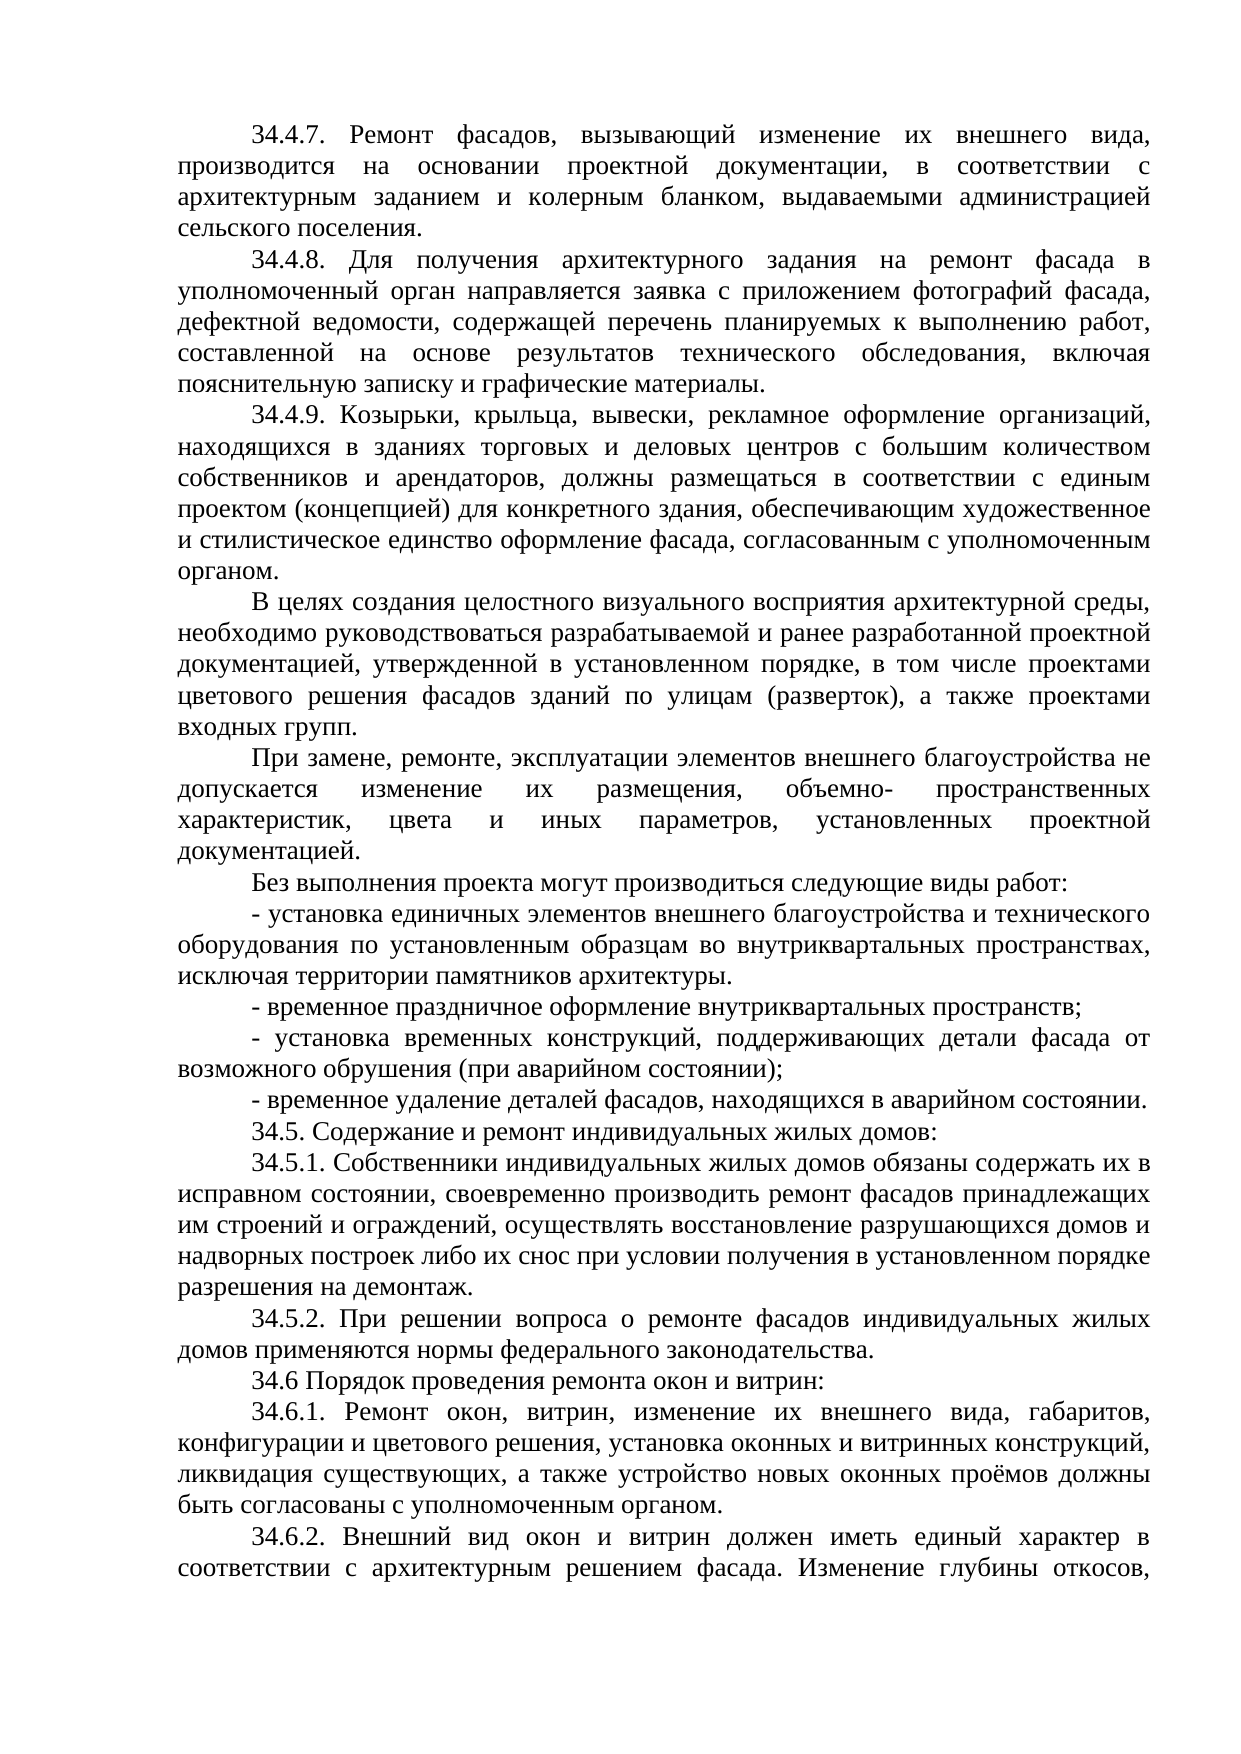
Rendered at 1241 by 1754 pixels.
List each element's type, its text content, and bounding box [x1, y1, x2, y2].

text 34.5.2. При решении вопроса о ремонте фасадов индивидуальных жилых домов применяются нормы федерального законодательства. [177, 1302, 1152, 1364]
text 34.5.1. Собственники индивидуальных жилых домов обязаны содержать их в исправном состоянии, своевременно производить ремонт фасадов принадлежащих им строений и ограждений, осуществлять восстановление разрушающихся домов и надворных построек либо их снос при условии получения в установленном порядке разрешения на демонтаж. [177, 1146, 1152, 1302]
text 34.4.7. Ремонт фасадов, вызывающий изменение их внешнего вида, производится на основании проектной документации, в соответствии с архитектурным заданием и колерным бланком, выдаваемыми администрацией сельского поселения. [177, 118, 1152, 243]
text - установка временных конструкций, поддерживающих детали фасада от возможного обрушения (при аварийном состоянии); [177, 1021, 1152, 1084]
text 34.6.1. Ремонт окон, витрин, изменение их внешнего вида, габаритов, конфигурации и цветового решения, установка оконных и витринных конструкций, ликвидация существующих, а также устройство новых оконных проёмов должны быть согласованы с уполномоченным органом. [177, 1395, 1152, 1520]
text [177, 1520, 1152, 1582]
text - временное удаление деталей фасадов, находящихся в аварийном состоянии. [177, 1084, 1152, 1115]
text В целях создания целостного визуального восприятия архитектурной среды, необходимо руководствоваться разрабатываемой и ранее разработанной проектной документацией, утвержденной в установленном порядке, в том числе проектами цветового решения фасадов зданий по улицам (разверток), а также проектами входных групп. [177, 585, 1152, 741]
text - временное праздничное оформление внутриквартальных пространств; [177, 990, 1152, 1021]
text 34.4.9. Козырьки, крыльца, вывески, рекламное оформление организаций, находящихся в зданиях торговых и деловых центров с большим количеством собственников и арендаторов, должны размещаться в соответствии с единым проектом (концепцией) для конкретного здания, обеспечивающим художественное и стилистическое единство оформление фасада, согласованным с уполномоченным органом. [177, 398, 1152, 585]
text 34.4.8. Для получения архитектурного задания на ремонт фасада в уполномоченный орган направляется заявка с приложением фотографий фасада, дефектной ведомости, содержащей перечень планируемых к выполнению работ, составленной на основе результатов технического обследования, включая пояснительную записку и графические материалы. [177, 243, 1152, 398]
text - установка единичных элементов внешнего благоустройства и технического оборудования по установленным образцам во внутриквартальных пространствах, исключая территории памятников архитектуры. [177, 897, 1152, 990]
text 34.5. Содержание и ремонт индивидуальных жилых домов: [177, 1115, 1152, 1146]
text Без выполнения проекта могут производиться следующие виды работ: [177, 866, 1152, 897]
text 34.6 Порядок проведения ремонта окон и витрин: [177, 1364, 1152, 1395]
text При замене, ремонте, эксплуатации элементов внешнего благоустройства не допускается изменение их размещения, объемно- пространственных характеристик, цвета и иных параметров, установленных проектной документацией. [177, 741, 1152, 866]
